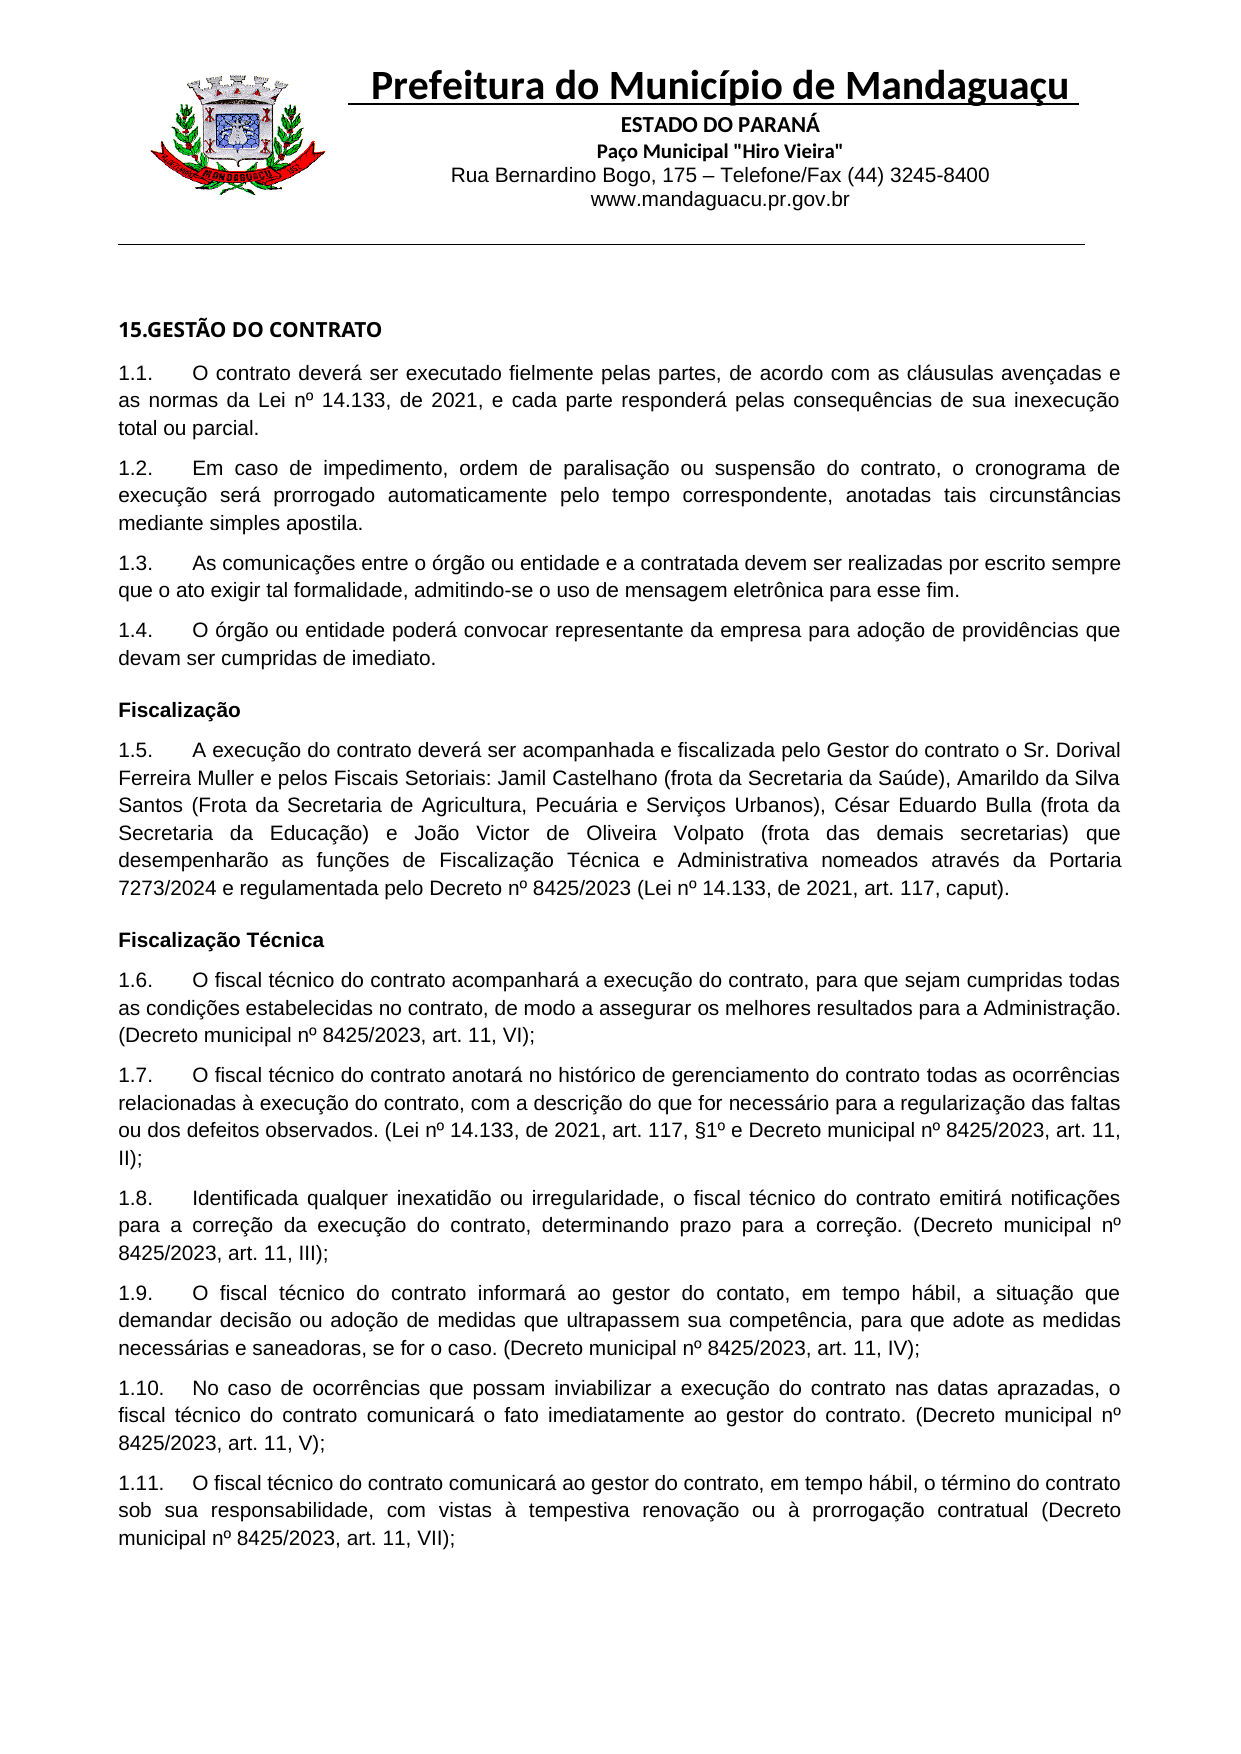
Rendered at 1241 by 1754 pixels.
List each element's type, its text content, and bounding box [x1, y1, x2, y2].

list As comunicações entre o órgão ou entidade e a contratada devem ser realizadas por escrito sempre que o ato exigir tal formalidade, admitindo-se o uso de mensagem eletrônica para esse fim. [118, 551, 1122, 602]
list O fiscal técnico do contrato comunicará ao gestor do contrato, em tempo hábil, o término do contrato sob sua responsabilidade, com vistas à tempestiva renovação ou à prorrogação contratual (Decreto municipal nº 8425/2023, art. 11, VII); [118, 1471, 1122, 1549]
list O fiscal técnico do contrato informará ao gestor do contato, em tempo hábil, a situação que demandar decisão ou adoção de medidas que ultrapassem sua competência, para que adote as medidas necessárias e saneadoras, se for o caso. (Decreto municipal nº 8425/2023, art. 11, IV); [118, 1281, 1122, 1359]
text Fiscalização [118, 698, 1122, 722]
list O órgão ou entidade poderá convocar representante da empresa para adoção de providências que devam ser cumpridas de imediato. [118, 618, 1122, 669]
list A execução do contrato deverá ser acompanhada e fiscalizada pelo Gestor do contrato o Sr. Dorival Ferreira Muller e pelos Fiscais Setoriais: Jamil Castelhano (frota da Secretaria da Saúde), Amarildo da Silva Santos (Frota da Secretaria de Agricultura, Pecuária e Serviços Urbanos), César Eduardo Bulla (frota da Secretaria da Educação) e João Victor de Oliveira Volpato (frota das demais secretarias) que desempenharão as funções de Fiscalização Técnica e Administrativa nomeados através da Portaria 7273/2024 e regulamentada pelo Decreto nº 8425/2023 (Lei nº 14.133, de 2021, art. 117, caput). [118, 738, 1122, 899]
list Em caso de impedimento, ordem de paralisação ou suspensão do contrato, o cronograma de execução será prorrogado automaticamente pelo tempo correspondente, anotadas tais circunstâncias mediante simples apostila. [118, 456, 1122, 534]
list O contrato deverá ser executado fielmente pelas partes, de acordo com as cláusulas avençadas e as normas da Lei nº 14.133, de 2021, e cada parte responderá pelas consequências de sua inexecução total ou parcial. [118, 361, 1122, 439]
text 15.GESTÃO DO CONTRATO [118, 315, 1122, 344]
list O fiscal técnico do contrato anotará no histórico de gerenciamento do contrato todas as ocorrências relacionadas à execução do contrato, com a descrição do que for necessário para a regularização das faltas ou dos defeitos observados. (Lei nº 14.133, de 2021, art. 117, §1º e Decreto municipal nº 8425/2023, art. 11, II); [118, 1063, 1122, 1169]
list O fiscal técnico do contrato acompanhará a execução do contrato, para que sejam cumpridas todas as condições estabelecidas no contrato, de modo a assegurar os melhores resultados para a Administração. (Decreto municipal nº 8425/2023, art. 11, VI); [118, 968, 1122, 1047]
text Fiscalização Técnica [118, 928, 1122, 952]
list Identificada qualquer inexatidão ou irregularidade, o fiscal técnico do contrato emitirá notificações para a correção da execução do contrato, determinando prazo para a correção. (Decreto municipal nº 8425/2023, art. 11, III); [118, 1186, 1122, 1264]
list No caso de ocorrências que possam inviabilizar a execução do contrato nas datas aprazadas, o fiscal técnico do contrato comunicará o fato imediatamente ao gestor do contrato. (Decreto municipal nº 8425/2023, art. 11, V); [118, 1376, 1122, 1454]
